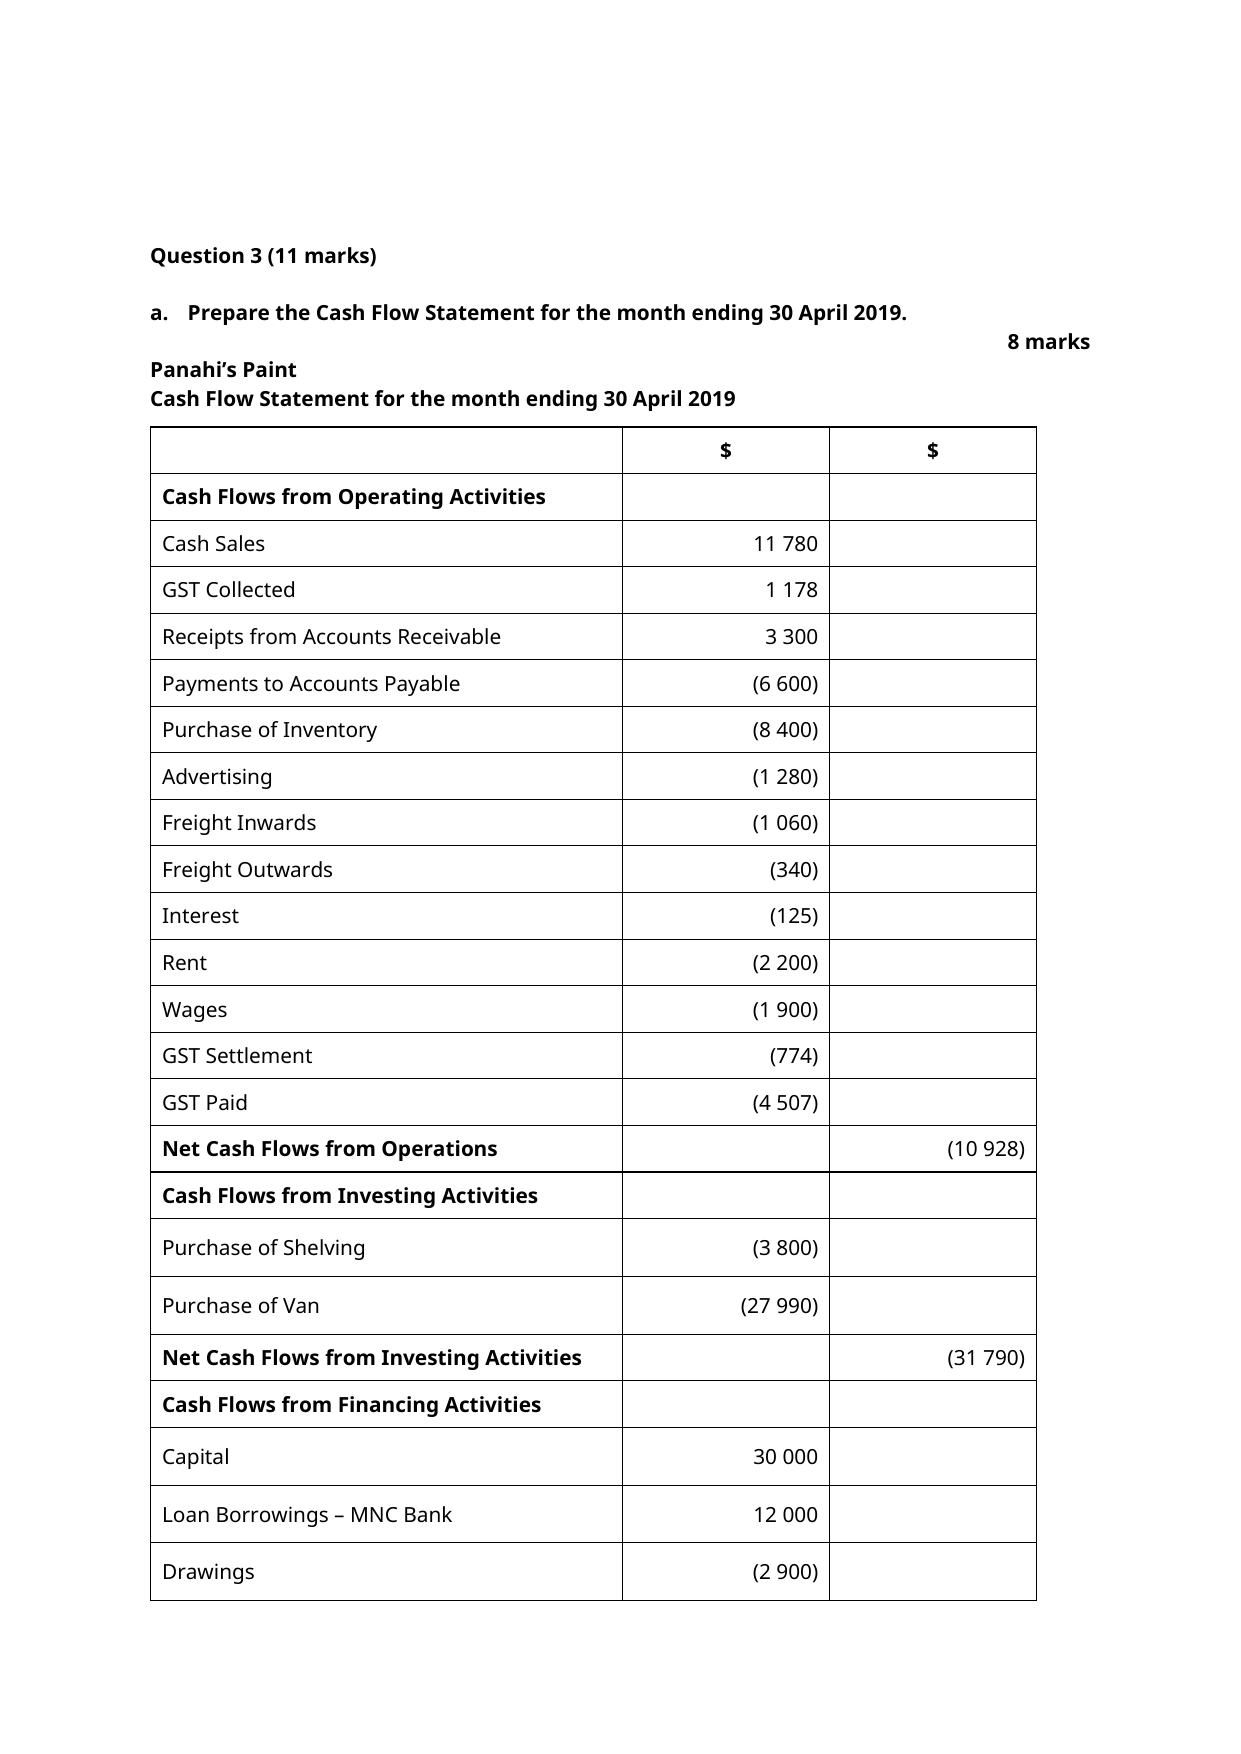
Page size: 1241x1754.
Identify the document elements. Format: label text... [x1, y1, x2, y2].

table_cell (2 900) [623, 1543, 829, 1600]
table_cell [830, 521, 1036, 566]
table_cell 1 178 [623, 567, 829, 613]
table_cell (1 060) [623, 800, 829, 845]
table_cell Purchase of Shelving [151, 1219, 622, 1276]
table_cell Freight Outwards [151, 846, 622, 892]
table_cell [830, 893, 1036, 938]
table_cell (8 400) [623, 707, 829, 752]
table_cell (1 280) [623, 753, 829, 799]
table_cell GST Settlement [151, 1033, 622, 1078]
table_cell [830, 1428, 1036, 1484]
table_cell (6 600) [623, 660, 829, 706]
table_cell Wages [151, 986, 622, 1032]
table_cell Interest [151, 893, 622, 938]
table_cell Capital [151, 1428, 622, 1484]
table_cell Loan Borrowings – MNC Bank [151, 1486, 622, 1542]
table_cell (3 800) [623, 1219, 829, 1276]
table_cell [830, 1381, 1036, 1427]
table_cell [830, 940, 1036, 985]
table_cell [830, 1486, 1036, 1542]
table_cell [830, 1173, 1036, 1218]
table_cell 11 780 [623, 521, 829, 566]
table_header $ [830, 428, 1036, 473]
table_cell Freight Inwards [151, 800, 622, 845]
table_cell Purchase of Inventory [151, 707, 622, 752]
table_cell [830, 800, 1036, 845]
table_cell [830, 846, 1036, 892]
table_cell [830, 1543, 1036, 1600]
table_cell (340) [623, 846, 829, 892]
table_cell [623, 1381, 829, 1427]
table_cell [830, 753, 1036, 799]
table_cell Net Cash Flows from Operations [151, 1126, 622, 1171]
table_cell Rent [151, 940, 622, 985]
table_cell GST Collected [151, 567, 622, 613]
table_cell (27 990) [623, 1277, 829, 1333]
table_cell Cash Flows from Operating Activities [151, 474, 622, 519]
table_cell Cash Flows from Investing Activities [151, 1173, 622, 1218]
table_cell [830, 1079, 1036, 1125]
table_cell Net Cash Flows from Investing Activities [151, 1335, 622, 1380]
text 8 marks [150, 327, 1090, 355]
table_cell (125) [623, 893, 829, 938]
table_cell Cash Sales [151, 521, 622, 566]
table_cell 3 300 [623, 614, 829, 659]
table_cell [623, 1126, 829, 1171]
table_cell [830, 614, 1036, 659]
table_cell [623, 1173, 829, 1218]
table_cell [830, 1277, 1036, 1333]
list Prepare the Cash Flow Statement for the month ending 30 April 2019. [150, 298, 1090, 327]
table_cell [623, 474, 829, 519]
table_cell GST Paid [151, 1079, 622, 1125]
text Question 3 (11 marks) [150, 242, 1090, 270]
table_cell Cash Flows from Financing Activities [151, 1381, 622, 1427]
table_cell Purchase of Van [151, 1277, 622, 1333]
text Panahi’s Paint [150, 355, 1090, 384]
table_cell 12 000 [623, 1486, 829, 1542]
table_cell Payments to Accounts Payable [151, 660, 622, 706]
table_cell (31 790) [830, 1335, 1036, 1380]
table_cell Drawings [151, 1543, 622, 1600]
table_cell 30 000 [623, 1428, 829, 1484]
table_cell (774) [623, 1033, 829, 1078]
table_cell (10 928) [830, 1126, 1036, 1171]
table_cell [830, 660, 1036, 706]
text Cash Flow Statement for the month ending 30 April 2019 [150, 384, 1090, 412]
table_cell [623, 1335, 829, 1380]
table_cell [830, 707, 1036, 752]
table_cell [830, 567, 1036, 613]
table_cell [830, 1219, 1036, 1276]
table_cell [830, 474, 1036, 519]
table_cell Receipts from Accounts Receivable [151, 614, 622, 659]
table_cell (4 507) [623, 1079, 829, 1125]
table_cell Advertising [151, 753, 622, 799]
table_header $ [623, 428, 829, 473]
table_cell [830, 986, 1036, 1032]
table_header [151, 428, 622, 473]
table_cell (1 900) [623, 986, 829, 1032]
table_cell (2 200) [623, 940, 829, 985]
table_cell [830, 1033, 1036, 1078]
